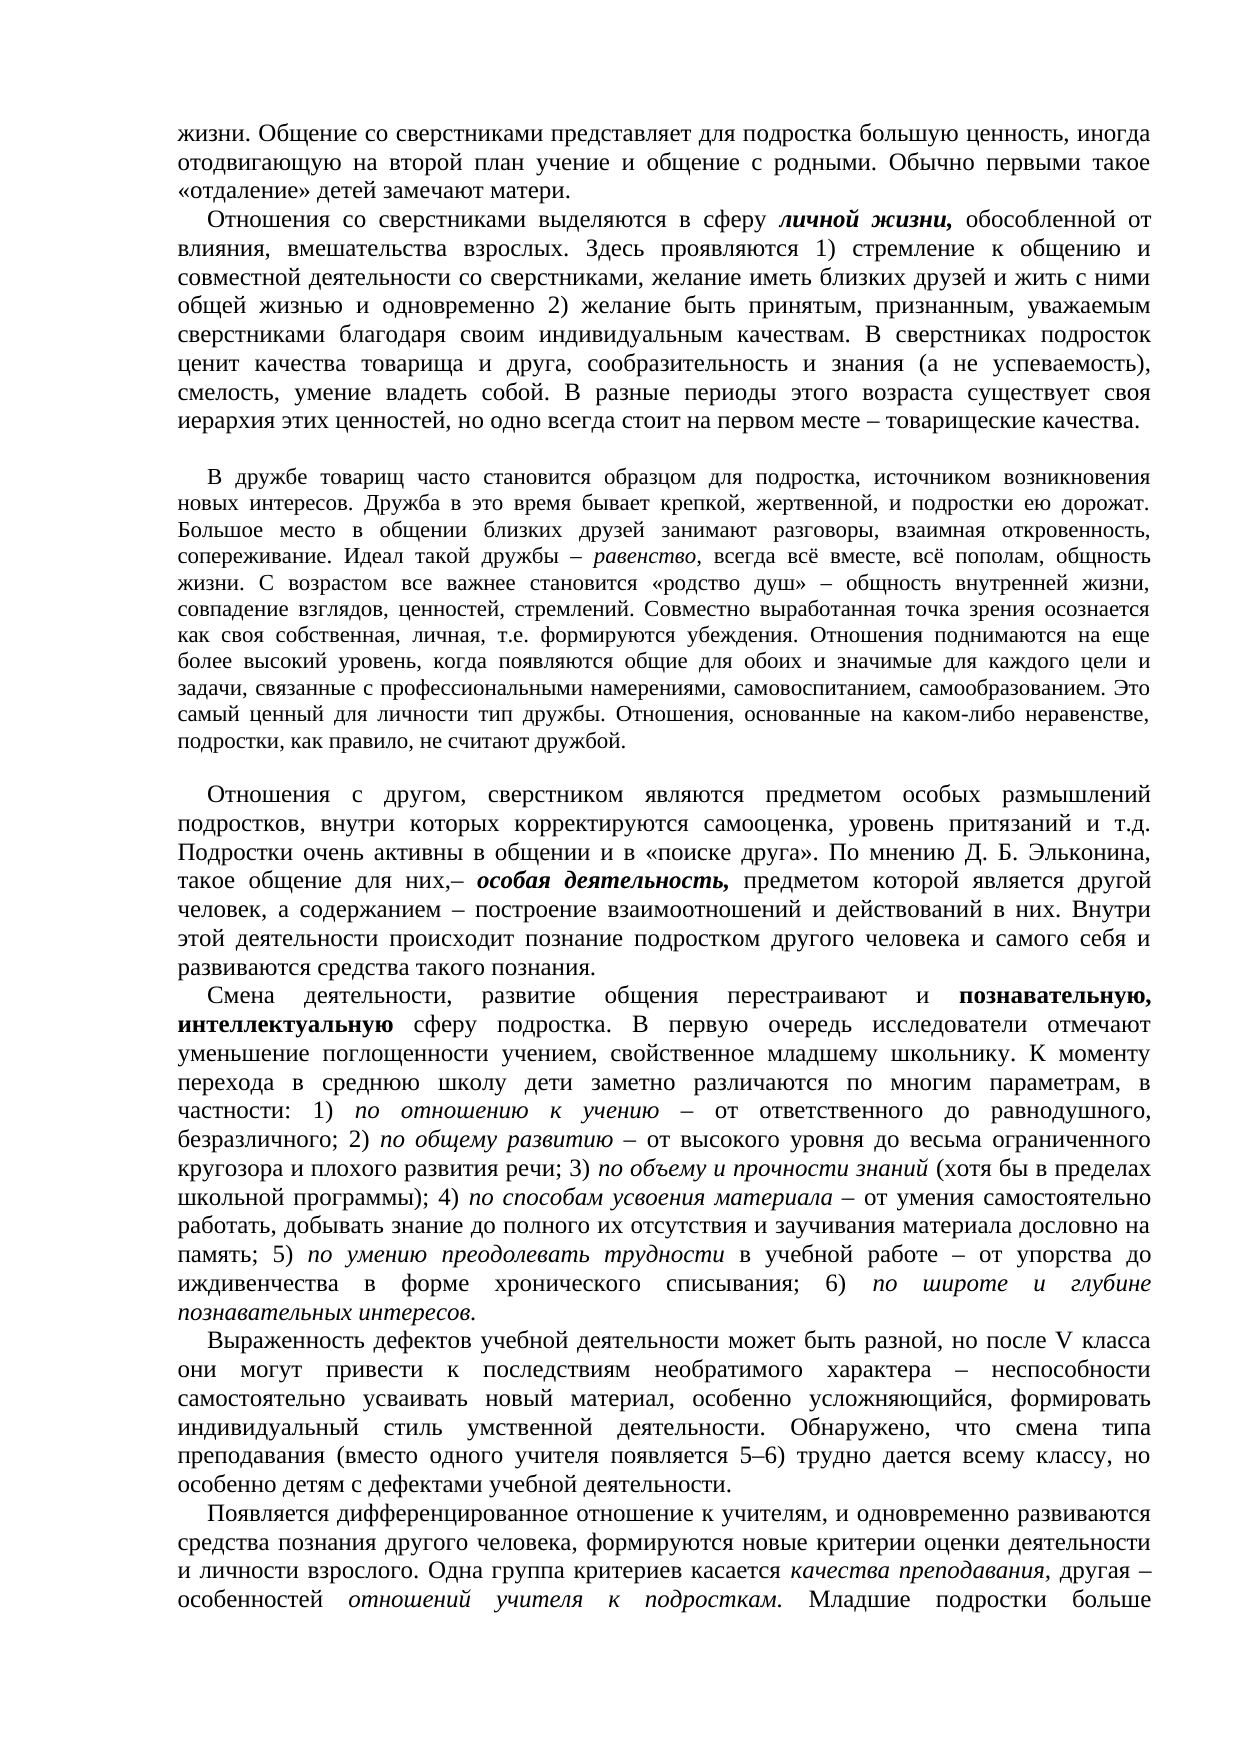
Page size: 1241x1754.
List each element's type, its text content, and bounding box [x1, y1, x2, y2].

text Отношения со сверстниками выделяются в сферу личной жизни, обособленной от влияния, вмешательства взрослых. Здесь проявляются 1) стремление к общению и совместной деятельности со сверстниками, желание иметь близких друзей и жить с ними общей жизнью и одновременно 2) желание быть принятым, признанным, уважаемым сверстниками благодаря своим индивидуальным качествам. В сверстниках подросток ценит качества товарища и друга, сообразительность и знания (а не успеваемость), смелость, умение владеть собой. В разные периоды этого возраста существует своя иерархия этих ценностей, но одно всегда стоит на первом месте – товарищеские качества. [177, 204, 1152, 434]
text Смена деятельности, развитие общения перестраивают и познавательную, интеллектуальную сферу подростка. В первую очередь исследователи отмечают уменьшение поглощенности учением, свойственное младшему школьнику. К моменту перехода в среднюю школу дети заметно различаются по многим параметрам, в частности: 1) по отношению к учению – от ответственного до равнодушного, безразличного; 2) по общему развитию – от высокого уровня до весьма ограниченного кругозора и плохого развития речи; 3) по объему и прочности знаний (хотя бы в пределах школьной программы); 4) по способам усвоения материала – от умения самостоятельно работать, добывать знание до полного их отсутствия и заучивания материала дословно на память; 5) по умению преодолевать трудности в учебной работе – от упорства до иждивенчества в форме хронического списывания; 6) по широте и глубине познавательных интересов. [177, 981, 1152, 1326]
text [177, 1498, 1152, 1613]
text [177, 118, 1152, 204]
text В дружбе товарищ часто становится образцом для подростка, источником возникновения новых интересов. Дружба в это время бывает крепкой, жертвенной, и подростки ею дорожат. Большое место в общении близких друзей занимают разговоры, взаимная откровенность, сопереживание. Идеал такой дружбы – равенство, всегда всё вместе, всё пополам, общность жизни. С возрастом все важнее становится «родство душ» – общность внутренней жизни, совпадение взглядов, ценностей, стремлений. Совместно выработанная точка зрения осознается как своя собственная, личная, т.е. формируются убеждения. Отношения поднимаются на еще более высокий уровень, когда появляются общие для обоих и значимые для каждого цели и задачи, связанные с профессиональными намерениями, самовоспитанием, самообразованием. Это самый ценный для личности тип дружбы. Отношения, основанные на каком-либо неравенстве, подростки, как правило, не считают дружбой. [177, 463, 1152, 753]
text Отношения с другом, сверстником являются предметом особых размышлений подростков, внутри которых корректируются самооценка, уровень притязаний и т.д. Подростки очень активны в общении и в «поиске друга». По мнению Д. Б. Эльконина, такое общение для них,– особая деятельность, предметом которой является другой человек, а содержанием – построение взаимоотношений и действований в них. Внутри этой деятельности происходит познание подростком другого человека и самого себя и развиваются средства такого познания. [177, 779, 1152, 981]
text Выраженность дефектов учебной деятельности может быть разной, но после V класса они могут привести к последствиям необратимого характера – неспособности самостоятельно усваивать новый материал, особенно усложняющийся, формировать индивидуальный стиль умственной деятельности. Обнаружено, что смена типа преподавания (вместо одного учителя появляется 5–6) трудно дается всему классу, но особенно детям с дефектами учебной деятельности. [177, 1326, 1152, 1498]
